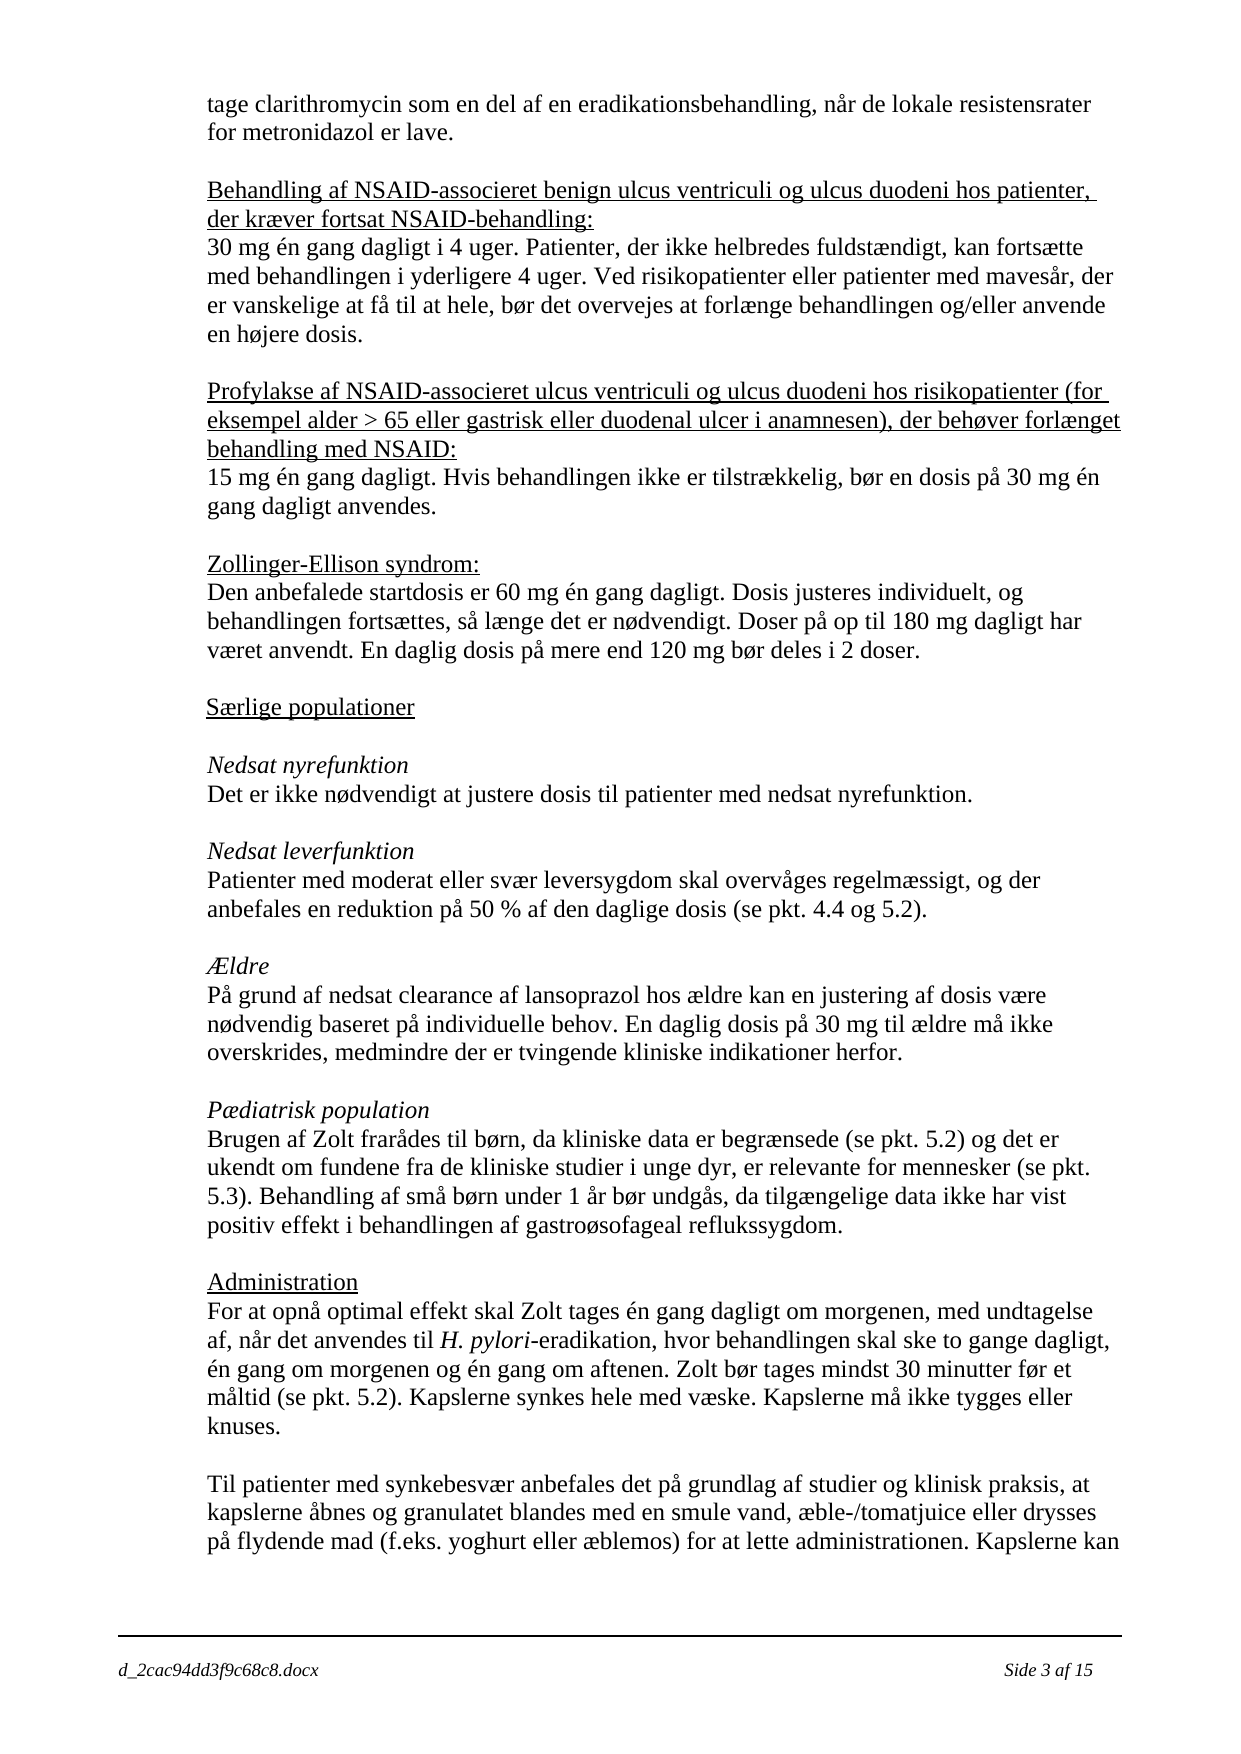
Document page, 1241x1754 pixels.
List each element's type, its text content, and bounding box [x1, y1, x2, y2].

text Pædiatrisk population [207, 1095, 1122, 1124]
text For at opnå optimal effekt skal Zolt tages én gang dagligt om morgenen, med undtagelse af, når det anvendes til H. pylori-eradikation, hvor behandlingen skal ske to gange dagligt, én gang om morgenen og én gang om aftenen. Zolt bør tages mindst 30 minutter før et måltid (se pkt. 5.2). Kapslerne synkes hele med væske. Kapslerne må ikke tygges eller knuses. [207, 1296, 1122, 1440]
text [207, 1469, 1122, 1555]
text På grund af nedsat clearance af lansoprazol hos ældre kan en justering af dosis være nødvendig baseret på individuelle behov. En daglig dosis på 30 mg til ældre må ikke overskrides, medmindre der er tvingende kliniske indikationer herfor. [207, 980, 1122, 1066]
text 30 mg én gang dagligt i 4 uger. Patienter, der ikke helbredes fuldstændigt, kan fortsætte med behandlingen i yderligere 4 uger. Ved risikopatienter eller patienter med mavesår, der er vanskelige at få til at hele, bør det overvejes at forlænge behandlingen og/eller anvende en højere dosis. [207, 232, 1122, 347]
text Patienter med moderat eller svær leversygdom skal overvåges regelmæssigt, og der anbefales en reduktion på 50 % af den daglige dosis (se pkt. 4.4 og 5.2). [207, 865, 1122, 922]
text Behandling af NSAID-associeret benign ulcus ventriculi og ulcus duodeni hos patienter, der kræver fortsat NSAID-behandling: [207, 175, 1122, 232]
text Zollinger-Ellison syndrom: [207, 549, 1122, 577]
text Profylakse af NSAID-associeret ulcus ventriculi og ulcus duodeni hos risikopatienter (for eksempel alder > 65 eller gastrisk eller duodenal ulcer i anamnesen), der behøver forlænget behandling med NSAID: [207, 376, 1122, 462]
text 15 mg én gang dagligt. Hvis behandlingen ikke er tilstrækkelig, bør en dosis på 30 mg én gang dagligt anvendes. [118, 462, 1122, 520]
text Administration [207, 1267, 1122, 1296]
text Brugen af Zolt frarådes til børn, da kliniske data er begrænsede (se pkt. 5.2) og det er ukendt om fundene fra de kliniske studier i unge dyr, er relevante for mennesker (se pkt. 5.3). Behandling af små børn under 1 år bør undgås, da tilgængelige data ikke har vist positiv effekt i behandlingen af gastroøsofageal reflukssygdom. [207, 1124, 1122, 1239]
text Nedsat leverfunktion [118, 836, 1122, 865]
text Nedsat nyrefunktion [118, 750, 1122, 779]
text Særlige populationer [118, 692, 1122, 721]
text Den anbefalede startdosis er 60 mg én gang dagligt. Dosis justeres individuelt, og behandlingen fortsættes, så længe det er nødvendigt. Doser på op til 180 mg dagligt har været anvendt. En daglig dosis på mere end 120 mg bør deles i 2 doser. [118, 577, 1122, 664]
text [207, 89, 1122, 146]
text Ældre [118, 951, 1122, 980]
text Det er ikke nødvendigt at justere dosis til patienter med nedsat nyrefunktion. [118, 779, 1122, 807]
